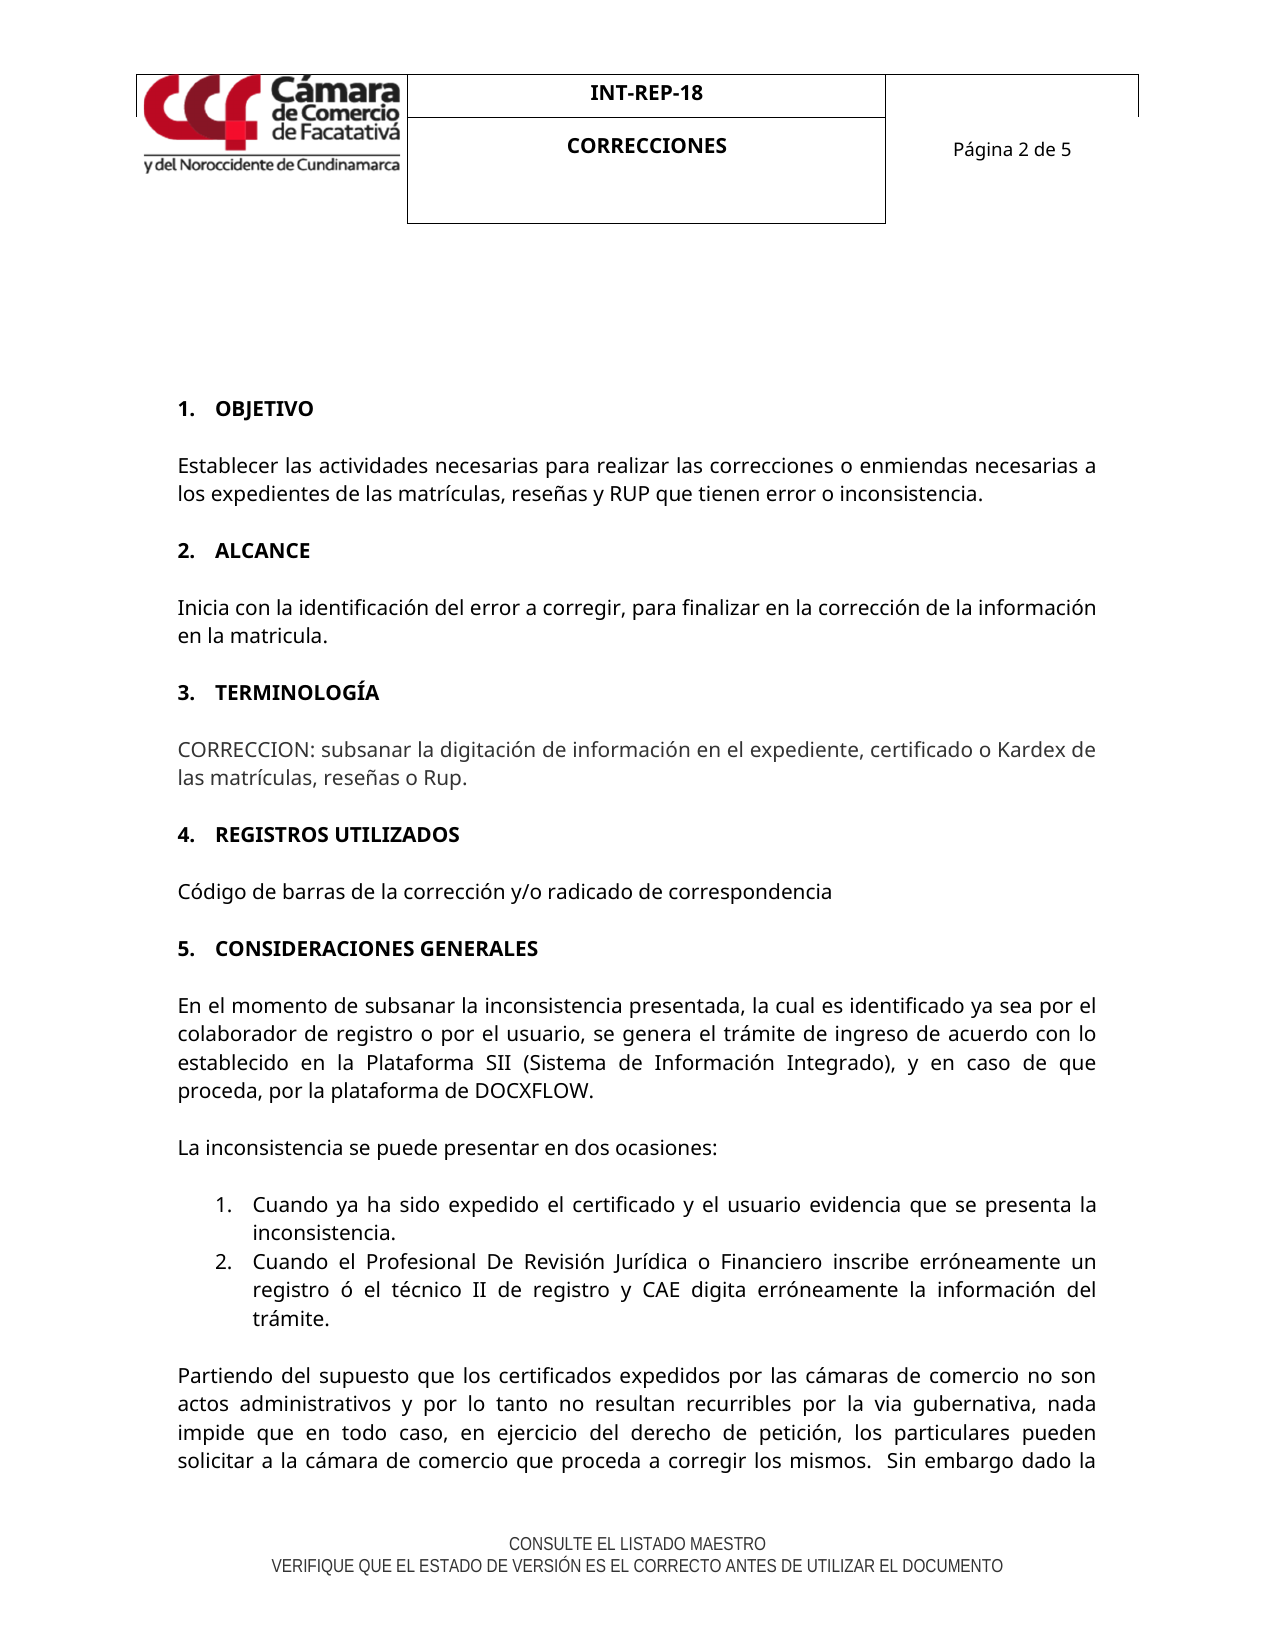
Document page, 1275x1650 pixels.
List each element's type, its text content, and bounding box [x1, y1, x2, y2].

list ALCANCE [177, 536, 1098, 564]
list La inconsistencia se puede presentar en dos ocasiones: [177, 1133, 1098, 1162]
list Cuando ya ha sido expedido el certificado y el usuario evidencia que se presenta la inconsistencia. [215, 1190, 1098, 1247]
text Establecer las actividades necesarias para realizar las correcciones o enmiendas necesarias a los expedientes de las matrículas, reseñas y RUP que tienen error o inconsistencia. [177, 451, 1098, 508]
list REGISTROS UTILIZADOS [177, 820, 1098, 849]
list CONSIDERACIONES GENERALES [177, 934, 1098, 963]
text CORRECCION: subsanar la digitación de información en el expediente, certificado o Kardex de las matrículas, reseñas o Rup. [177, 735, 1098, 792]
list En el momento de subsanar la inconsistencia presentada, la cual es identificado ya sea por el colaborador de registro o por el usuario, se genera el trámite de ingreso de acuerdo con lo establecido en la Plataforma SII (Sistema de Información Integrado), y en caso de que proceda, por la plataforma de DOCXFLOW. [177, 991, 1098, 1105]
picture [143, 74, 401, 174]
text Código de barras de la corrección y/o radicado de correspondencia [177, 877, 1098, 906]
list OBJETIVO [177, 394, 1098, 422]
list TERMINOLOGÍA [177, 678, 1098, 707]
list Cuando el Profesional De Revisión Jurídica o Financiero inscribe erróneamente un registro ó el técnico II de registro y CAE digita erróneamente la información del trámite. [215, 1247, 1098, 1332]
text Inicia con la identificación del error a corregir, para finalizar en la corrección de la información en la matricula. [177, 593, 1098, 650]
